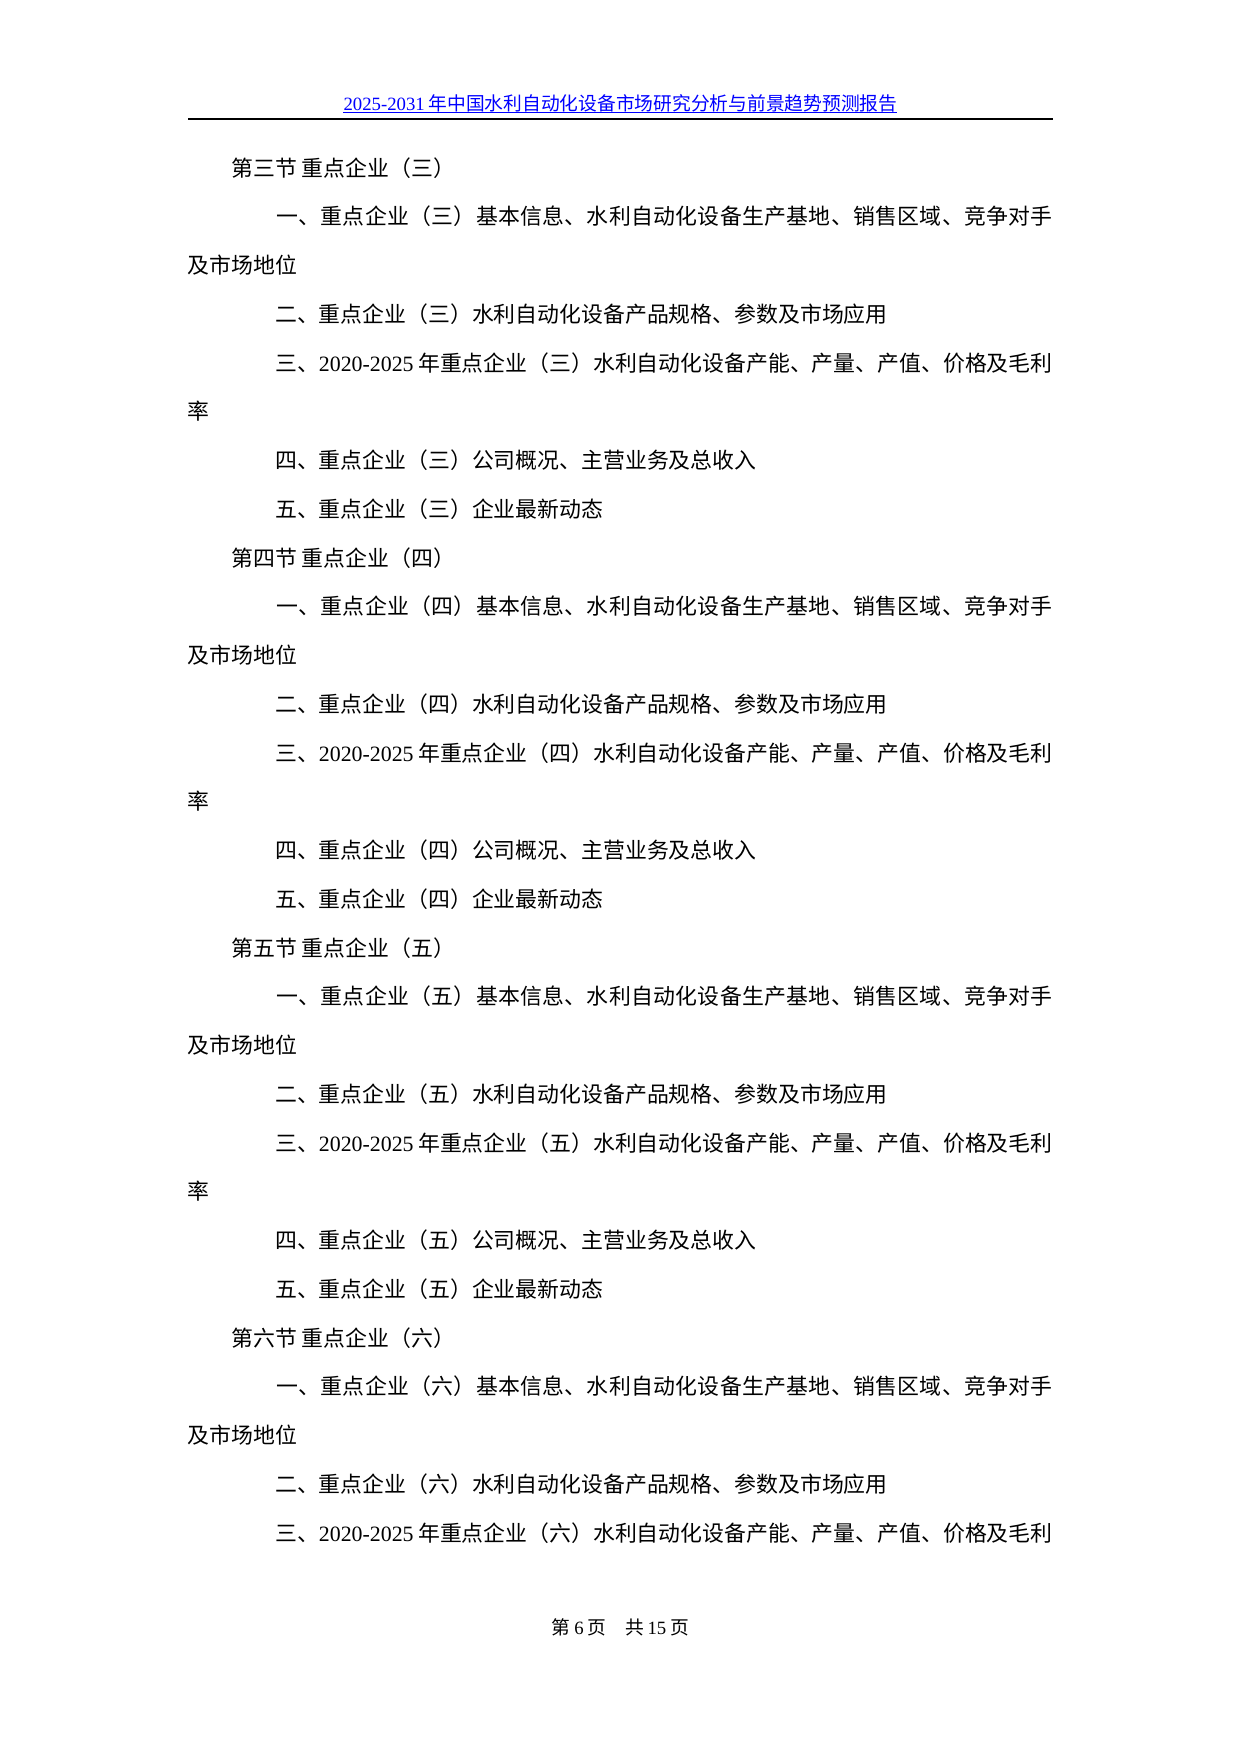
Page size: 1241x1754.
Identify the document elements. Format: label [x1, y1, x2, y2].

text [187, 150, 1053, 1548]
